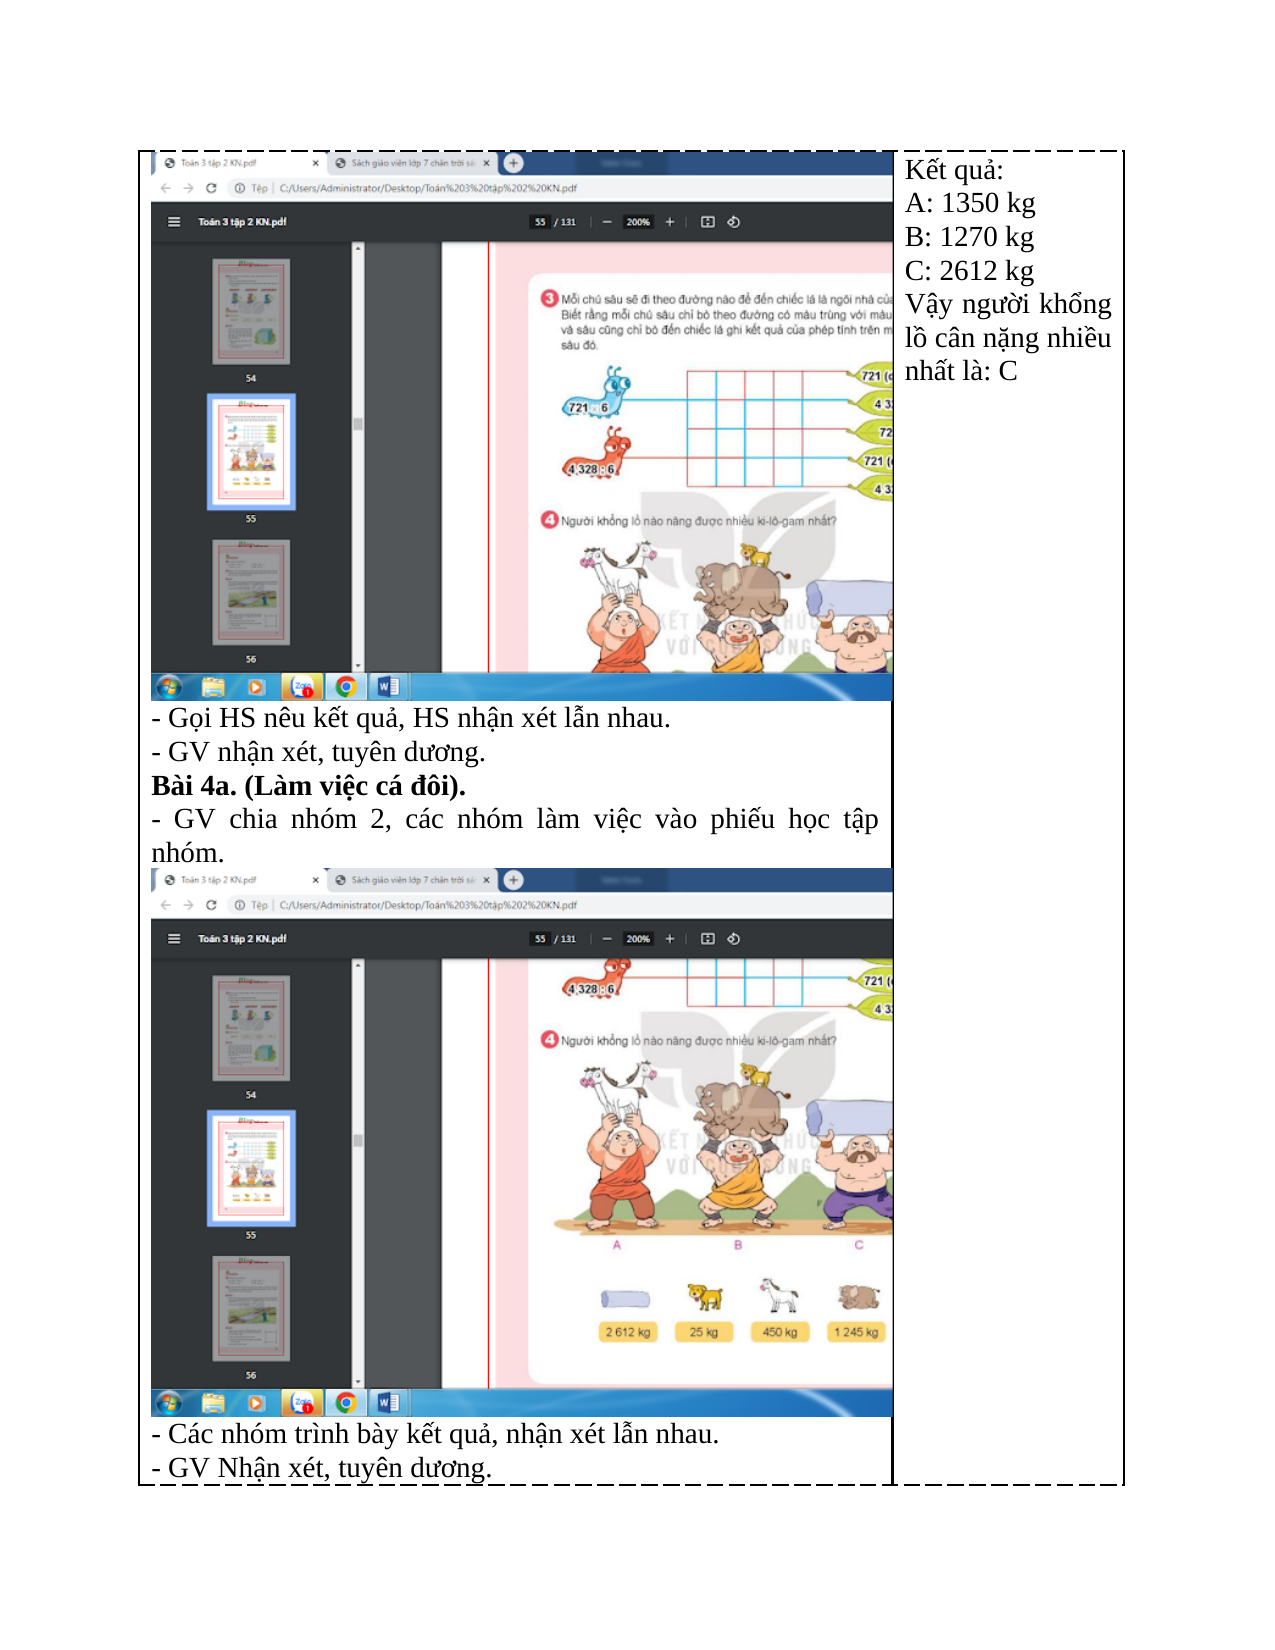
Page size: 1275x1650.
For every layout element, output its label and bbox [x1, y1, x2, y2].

table_cell [894, 150, 1123, 1484]
table_cell [140, 152, 891, 1484]
picture [151, 152, 893, 701]
picture [151, 868, 893, 1417]
